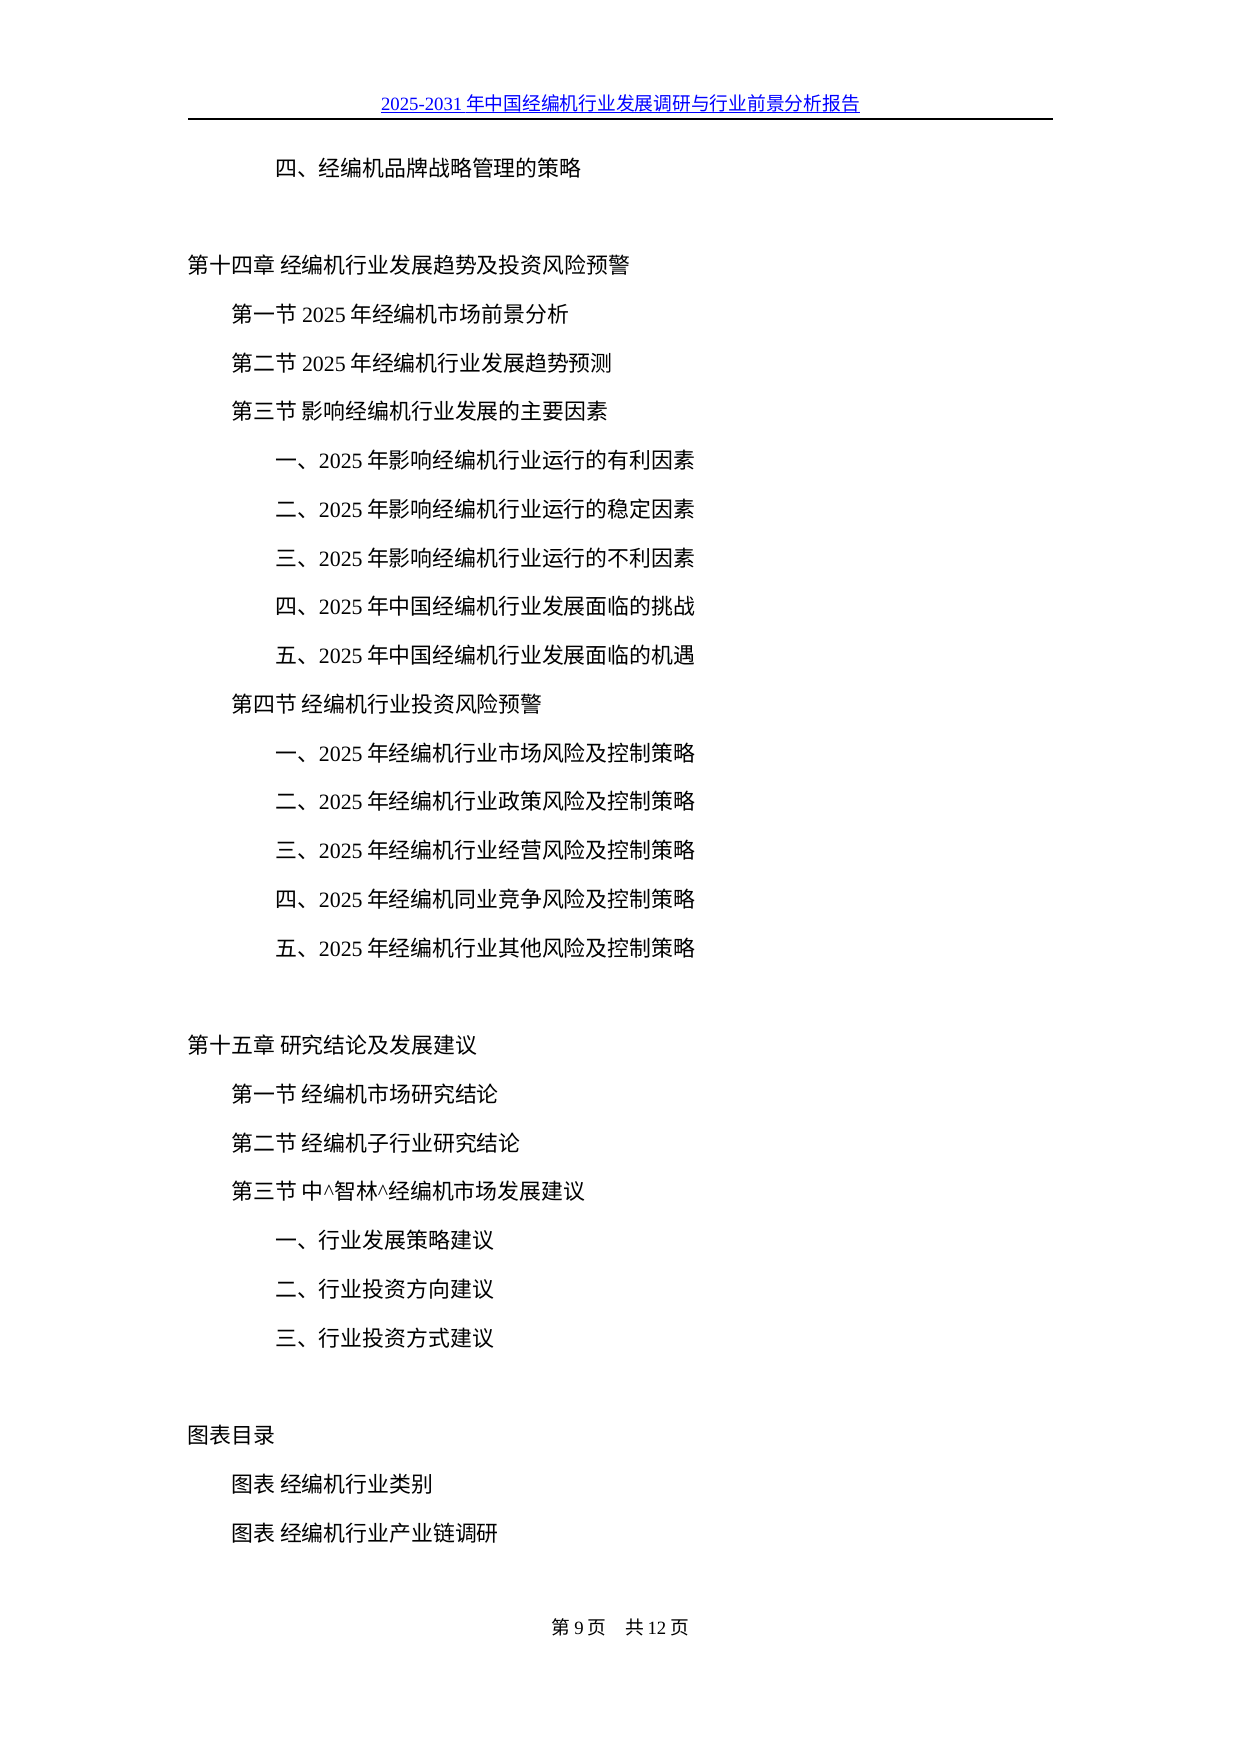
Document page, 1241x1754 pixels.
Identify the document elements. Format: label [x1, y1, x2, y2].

text [187, 150, 1053, 1548]
